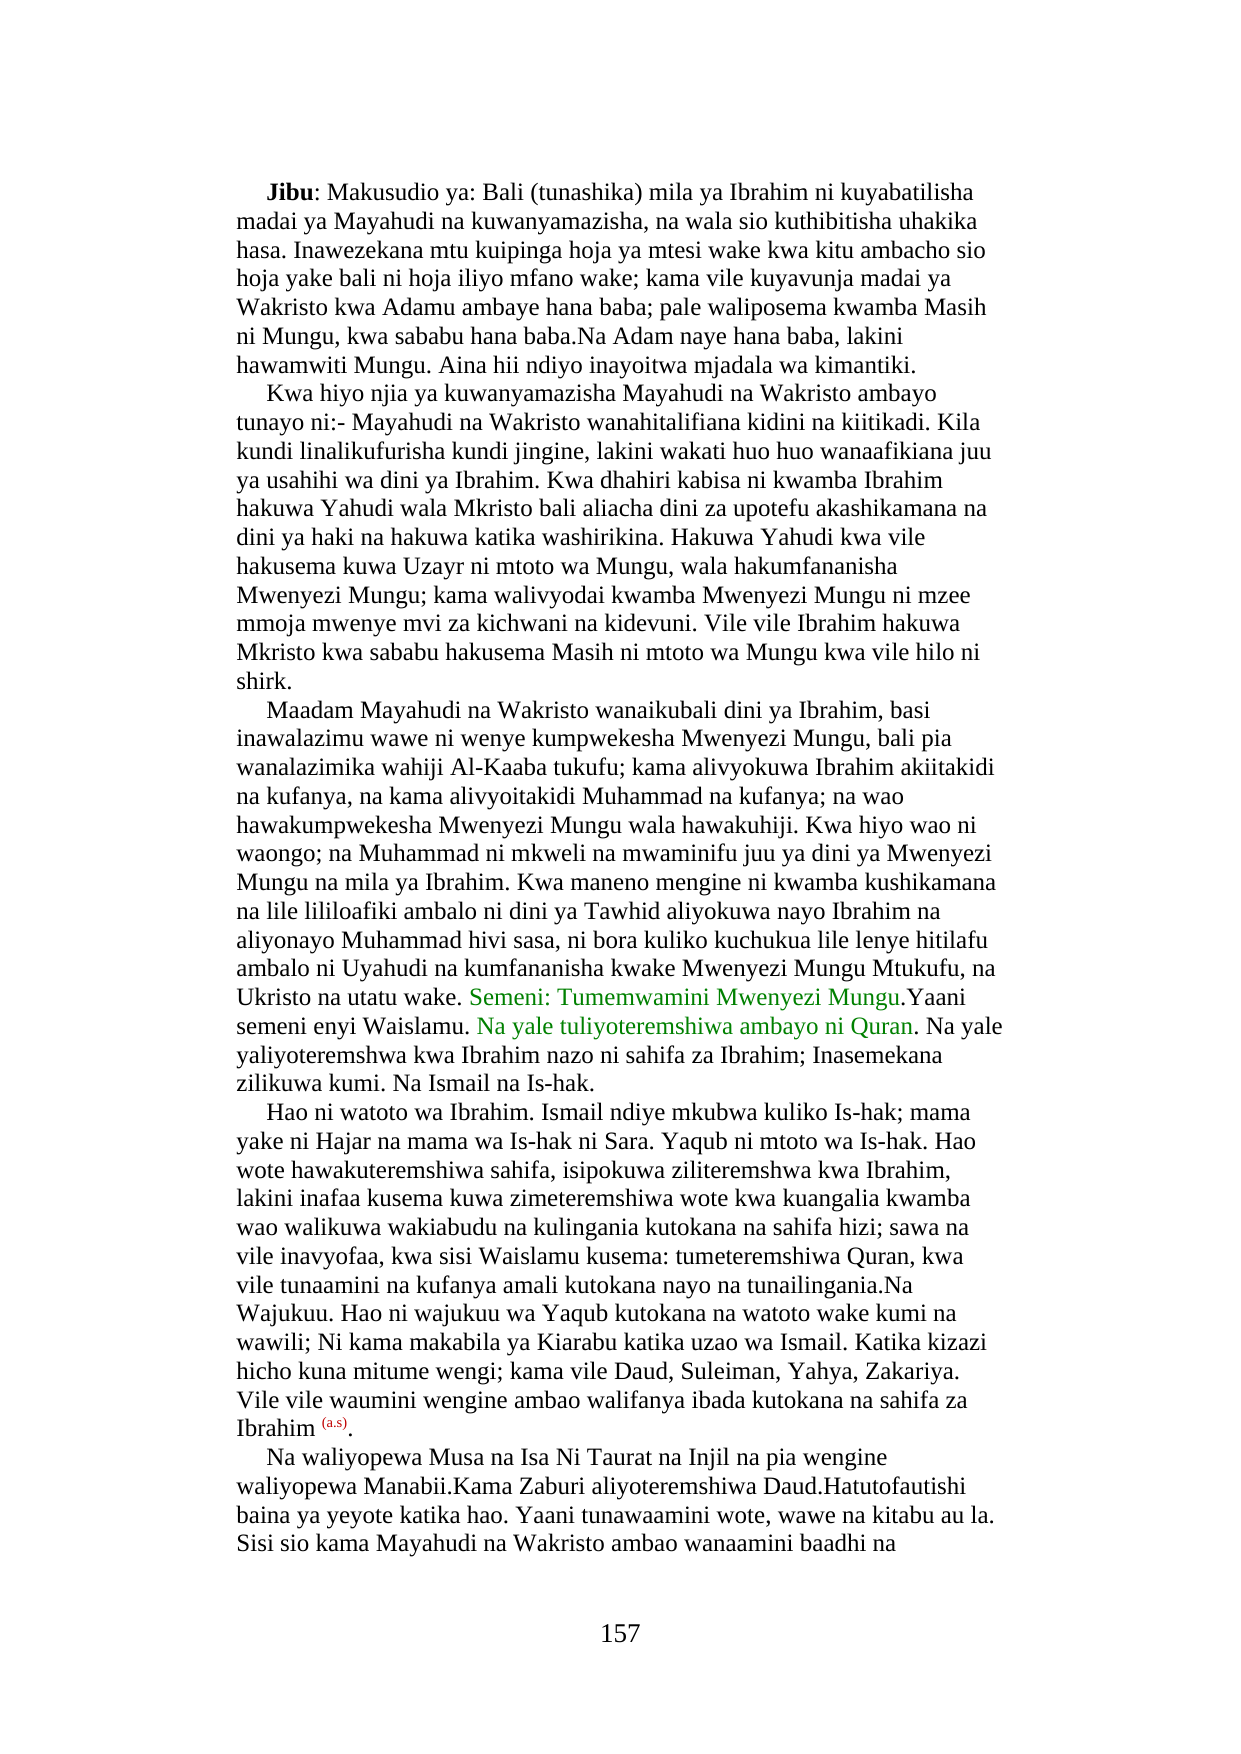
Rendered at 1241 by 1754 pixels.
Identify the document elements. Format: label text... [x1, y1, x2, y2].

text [236, 1442, 1004, 1557]
text Jibu: Makusudio ya: Bali (tunashika) mila ya Ibrahim ni kuyabatilisha madai ya Mayahudi na kuwanyamazisha, na wala sio kuthibitisha uhakika hasa. Inawezekana mtu kuipinga hoja ya mtesi wake kwa kitu ambacho sio hoja yake bali ni hoja iliyo mfano wake; kama vile kuyavunja madai ya Wakristo kwa Adamu ambaye hana baba; pale waliposema kwamba Masih ni Mungu, kwa sababu hana baba.Na Adam naye hana baba, lakini hawamwiti Mungu. Aina hii ndiyo inayoitwa mjadala wa kimantiki. [236, 177, 1004, 378]
text Kwa hiyo njia ya kuwanyamazisha Mayahudi na Wakristo ambayo tunayo ni:- Mayahudi na Wakristo wanahitalifiana kidini na kiitikadi. Kila kundi linalikufurisha kundi jingine, lakini wakati huo huo wanaafikiana juu ya usahihi wa dini ya Ibrahim. Kwa dhahiri kabisa ni kwamba Ibrahim hakuwa Yahudi wala Mkristo bali aliacha dini za upotefu akashikamana na dini ya haki na hakuwa katika washirikina. Hakuwa Yahudi kwa vile hakusema kuwa Uzayr ni mtoto wa Mungu, wala hakumfananisha Mwenyezi Mungu; kama walivyodai kwamba Mwenyezi Mungu ni mzee mmoja mwenye mvi za kichwani na kidevuni. Vile vile Ibrahim hakuwa Mkristo kwa sababu hakusema Masih ni mtoto wa Mungu kwa vile hilo ni shirk. [236, 378, 1004, 695]
text Maadam Mayahudi na Wakristo wanaikubali dini ya Ibrahim, basi inawalazimu wawe ni wenye kumpwekesha Mwenyezi Mungu, bali pia wanalazimika wahiji Al-Kaaba tukufu; kama alivyokuwa Ibrahim akiitakidi na kufanya, na kama alivyoitakidi Muhammad na kufanya; na wao hawakumpwekesha Mwenyezi Mungu wala hawakuhiji. Kwa hiyo wao ni waongo; na Muhammad ni mkweli na mwaminifu juu ya dini ya Mwenyezi Mungu na mila ya Ibrahim. Kwa maneno mengine ni kwamba kushikamana na lile lililoafiki ambalo ni dini ya Tawhid aliyokuwa nayo Ibrahim na aliyonayo Muhammad hivi sasa, ni bora kuliko kuchukua lile lenye hitilafu ambalo ni Uyahudi na kumfananisha kwake Mwenyezi Mungu Mtukufu, na Ukristo na utatu wake. Semeni: Tumemwamini Mwenyezi Mungu.Yaani semeni enyi Waislamu. Na yale tuliyoteremshiwa ambayo ni Quran. Na yale yaliyoteremshwa kwa Ibrahim nazo ni sahifa za Ibrahim; Inasemekana zilikuwa kumi. Na Ismail na Is-hak. [236, 695, 1004, 1097]
text Hao ni watoto wa Ibrahim. Ismail ndiye mkubwa kuliko Is-hak; mama yake ni Hajar na mama wa Is-hak ni Sara. Yaqub ni mtoto wa Is-hak. Hao wote hawakuteremshiwa sahifa, isipokuwa ziliteremshwa kwa Ibrahim, lakini inafaa kusema kuwa zimeteremshiwa wote kwa kuangalia kwamba wao walikuwa wakiabudu na kulingania kutokana na sahifa hizi; sawa na vile inavyofaa, kwa sisi Waislamu kusema: tumeteremshiwa Quran, kwa vile tunaamini na kufanya amali kutokana nayo na tunailingania.Na Wajukuu. Hao ni wajukuu wa Yaqub kutokana na watoto wake kumi na wawili; Ni kama makabila ya Kiarabu katika uzao wa Ismail. Katika kizazi hicho kuna mitume wengi; kama vile Daud, Suleiman, Yahya, Zakariya. Vile vile waumini wengine ambao walifanya ibada kutokana na sahifa za Ibrahim (a.s). [236, 1097, 1004, 1442]
